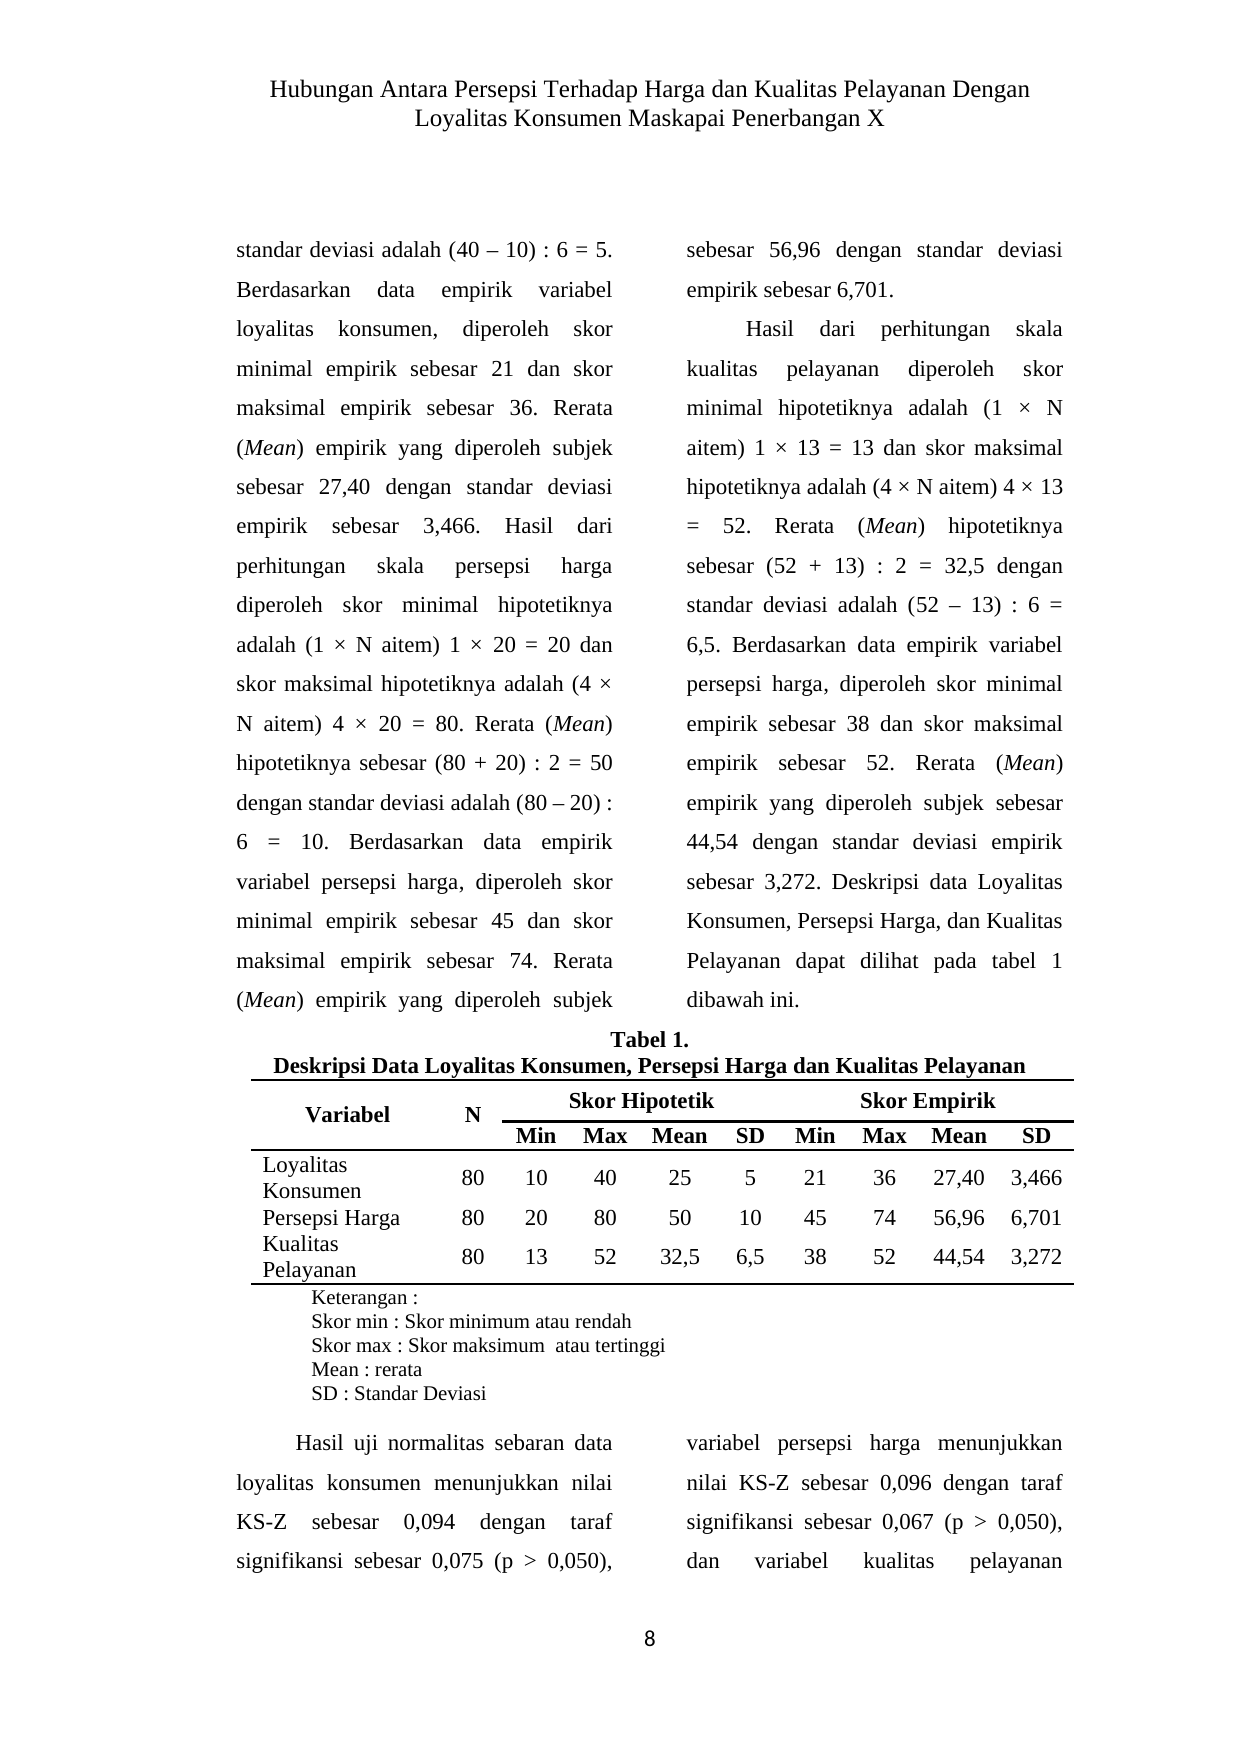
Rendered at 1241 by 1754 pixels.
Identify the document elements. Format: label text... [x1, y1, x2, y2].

table_cell Mean [640, 1123, 719, 1149]
table_cell 52 [570, 1230, 640, 1283]
text Skor max : Skor maksimum atau tertinggi [236, 1333, 1063, 1357]
table_cell 21 [781, 1151, 849, 1203]
table_cell 80 [444, 1230, 502, 1283]
table_cell 10 [719, 1204, 781, 1230]
table_header Skor Empirik [781, 1081, 1074, 1120]
table_cell SD [999, 1123, 1074, 1149]
table_cell 5 [719, 1151, 781, 1203]
table_cell 80 [444, 1204, 502, 1230]
text Hasil dari perhitungan skala kualitas pelayanan diperoleh skor minimal hipotetiknya adalah (1 × N aitem) 1 × 13 = 13 dan skor maksimal hipotetiknya adalah (4 × N aitem) 4 × 13 = 52. Rerata (Mean) hipotetiknya sebesar (52 + 13) : 2 = 32,5 dengan standar deviasi adalah (52 – 13) : 6 = 6,5. Berdasarkan data empirik variabel persepsi harga, diperoleh skor minimal empirik sebesar 38 dan skor maksimal empirik sebesar 52. Rerata (Mean) empirik yang diperoleh subjek sebesar 44,54 dengan standar deviasi empirik sebesar 3,272. Deskripsi data Loyalitas Konsumen, Persepsi Harga, dan Kualitas Pelayanan dapat dilihat pada tabel 1 dibawah ini. [686, 315, 1063, 1013]
table_cell 3,466 [999, 1151, 1074, 1203]
table_cell 6,701 [999, 1204, 1074, 1230]
table_cell 36 [849, 1151, 919, 1203]
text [686, 236, 1063, 302]
table_cell 40 [570, 1151, 640, 1203]
text Skor min : Skor minimum atau rendah [236, 1309, 1063, 1333]
table_cell 44,54 [919, 1230, 998, 1283]
table_cell Mean [919, 1123, 998, 1149]
table_cell Persepsi Harga [251, 1204, 444, 1230]
table_cell SD [719, 1123, 781, 1149]
table_header Variabel [251, 1081, 444, 1149]
table_cell 20 [502, 1204, 570, 1230]
table_cell 80 [570, 1204, 640, 1230]
table_cell 27,40 [919, 1151, 998, 1203]
text Mean : rerata [236, 1357, 1063, 1381]
text Keterangan : [236, 1285, 1063, 1309]
text Deskripsi Data Loyalitas Konsumen, Persepsi Harga dan Kualitas Pelayanan [236, 1052, 1063, 1078]
table_cell 10 [502, 1151, 570, 1203]
table_cell 50 [640, 1204, 719, 1230]
table_cell Loyalitas Konsumen [251, 1151, 444, 1203]
text SD : Standar Deviasi [236, 1381, 1063, 1405]
table_cell 13 [502, 1230, 570, 1283]
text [236, 1429, 613, 1574]
table_header Skor Hipotetik [502, 1081, 781, 1120]
table_cell 6,5 [719, 1230, 781, 1283]
table_header N [444, 1081, 502, 1149]
table_cell Min [781, 1123, 849, 1149]
table_cell 25 [640, 1151, 719, 1203]
table_cell Min [502, 1123, 570, 1149]
table_cell Kualitas Pelayanan [251, 1230, 444, 1283]
table_cell 3,272 [999, 1230, 1074, 1283]
table_cell 56,96 [919, 1204, 998, 1230]
text Tabel 1. [236, 1026, 1063, 1052]
table_cell Max [849, 1123, 919, 1149]
table_cell 38 [781, 1230, 849, 1283]
table_cell Max [570, 1123, 640, 1149]
table_cell 74 [849, 1204, 919, 1230]
table_cell 80 [444, 1151, 502, 1203]
table_cell 52 [849, 1230, 919, 1283]
table_cell 45 [781, 1204, 849, 1230]
table_cell 32,5 [640, 1230, 719, 1283]
